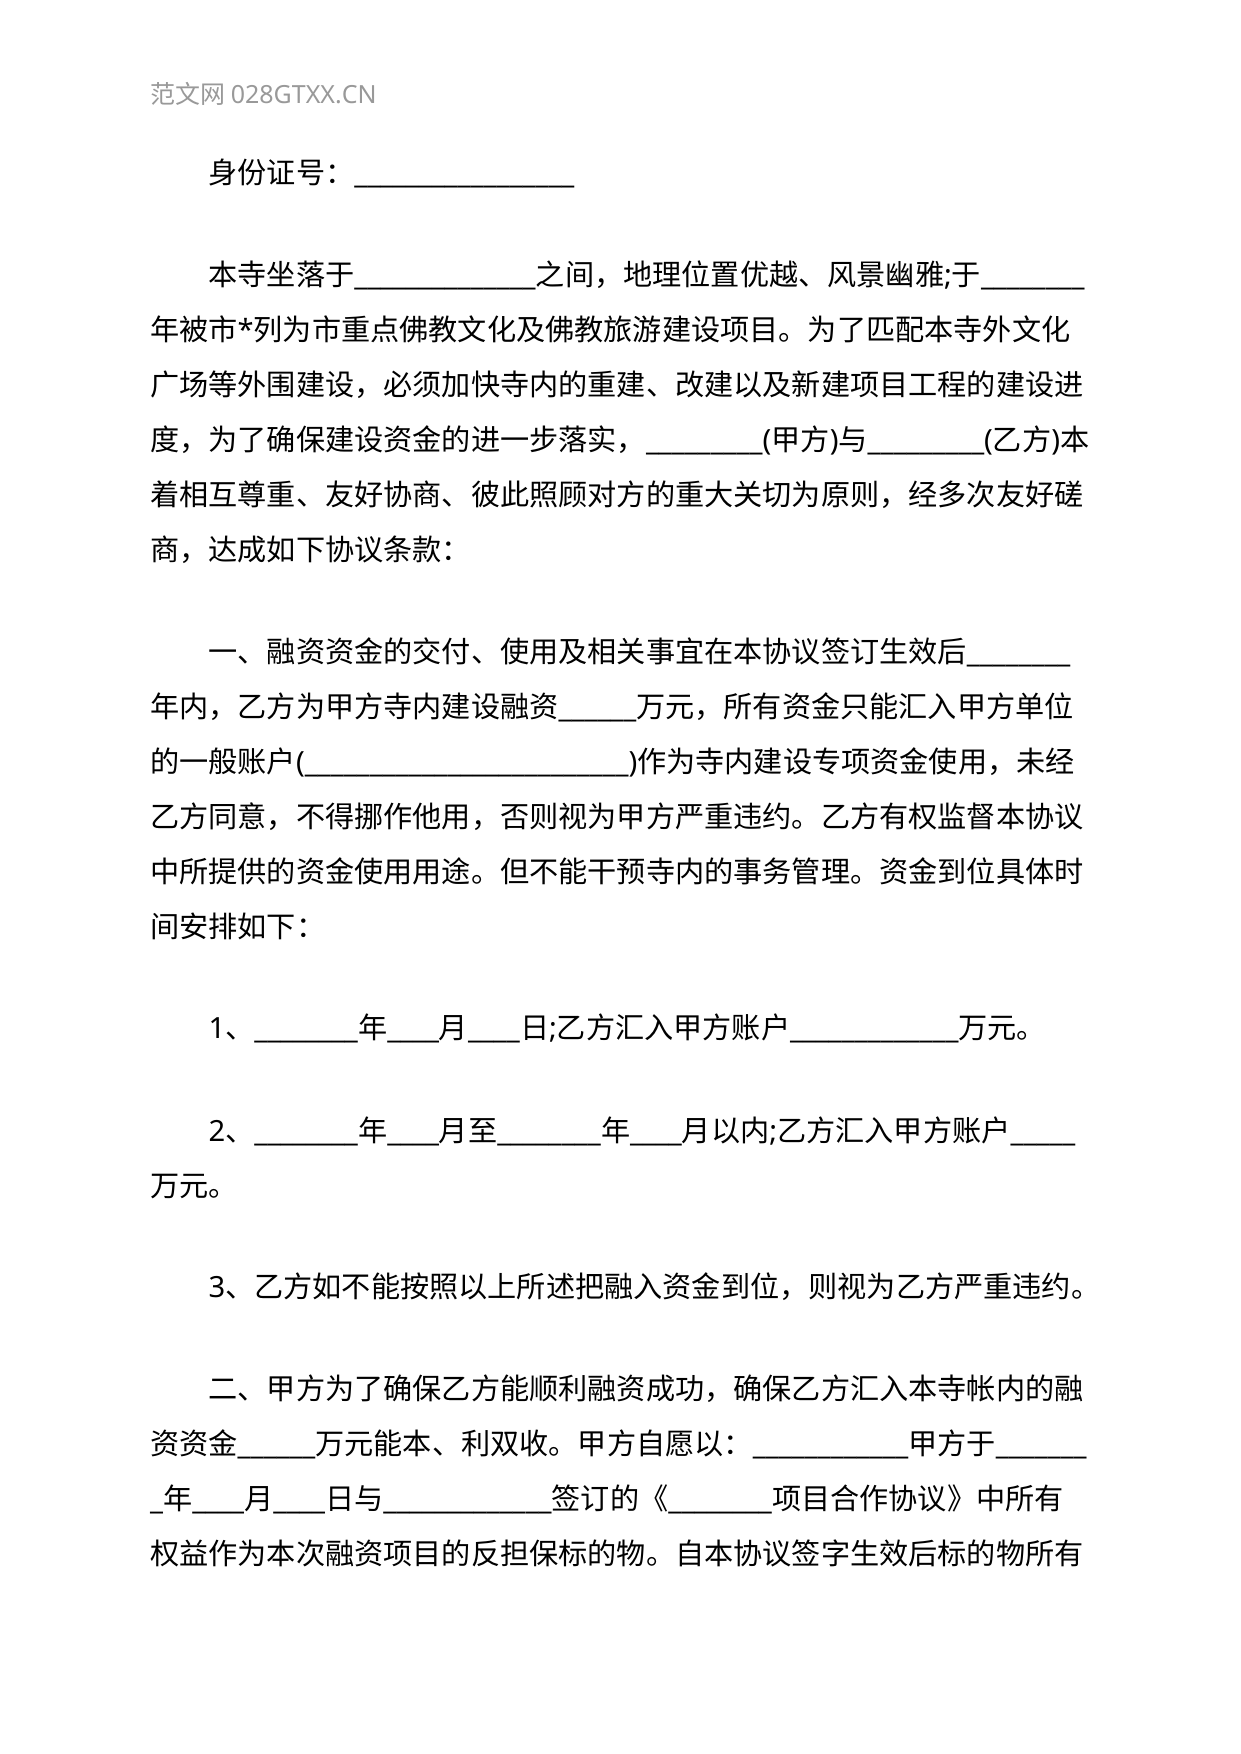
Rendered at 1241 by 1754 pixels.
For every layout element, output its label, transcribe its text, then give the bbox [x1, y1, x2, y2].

text 一、融资资金的交付、使用及相关事宜在本协议签订生效后________年内，乙方为甲方寺内建设融资______万元，所有资金只能汇入甲方单位的一般账户(_________________________)作为寺内建设专项资金使用，未经乙方同意，不得挪作他用，否则视为甲方严重违约。乙方有权监督本协议中所提供的资金使用用途。但不能干预寺内的事务管理。资金到位具体时间安排如下： [150, 628, 1090, 946]
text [150, 1366, 1090, 1573]
text 3、乙方如不能按照以上所述把融入资金到位，则视为乙方严重违约。 [150, 1264, 1090, 1306]
text 身份证号：_________________ [150, 150, 1090, 192]
text 2、________年____月至________年____月以内;乙方汇入甲方账户_____万元。 [150, 1107, 1090, 1204]
text 1、________年____月____日;乙方汇入甲方账户_____________万元。 [150, 1005, 1090, 1047]
text 本寺坐落于______________之间，地理位置优越、风景幽雅;于________年被市*列为市重点佛教文化及佛教旅游建设项目。为了匹配本寺外文化广场等外围建设，必须加快寺内的重建、改建以及新建项目工程的建设进度，为了确保建设资金的进一步落实，_________(甲方)与_________(乙方)本着相互尊重、友好协商、彼此照顾对方的重大关切为原则，经多次友好磋商，达成如下协议条款： [150, 252, 1090, 569]
